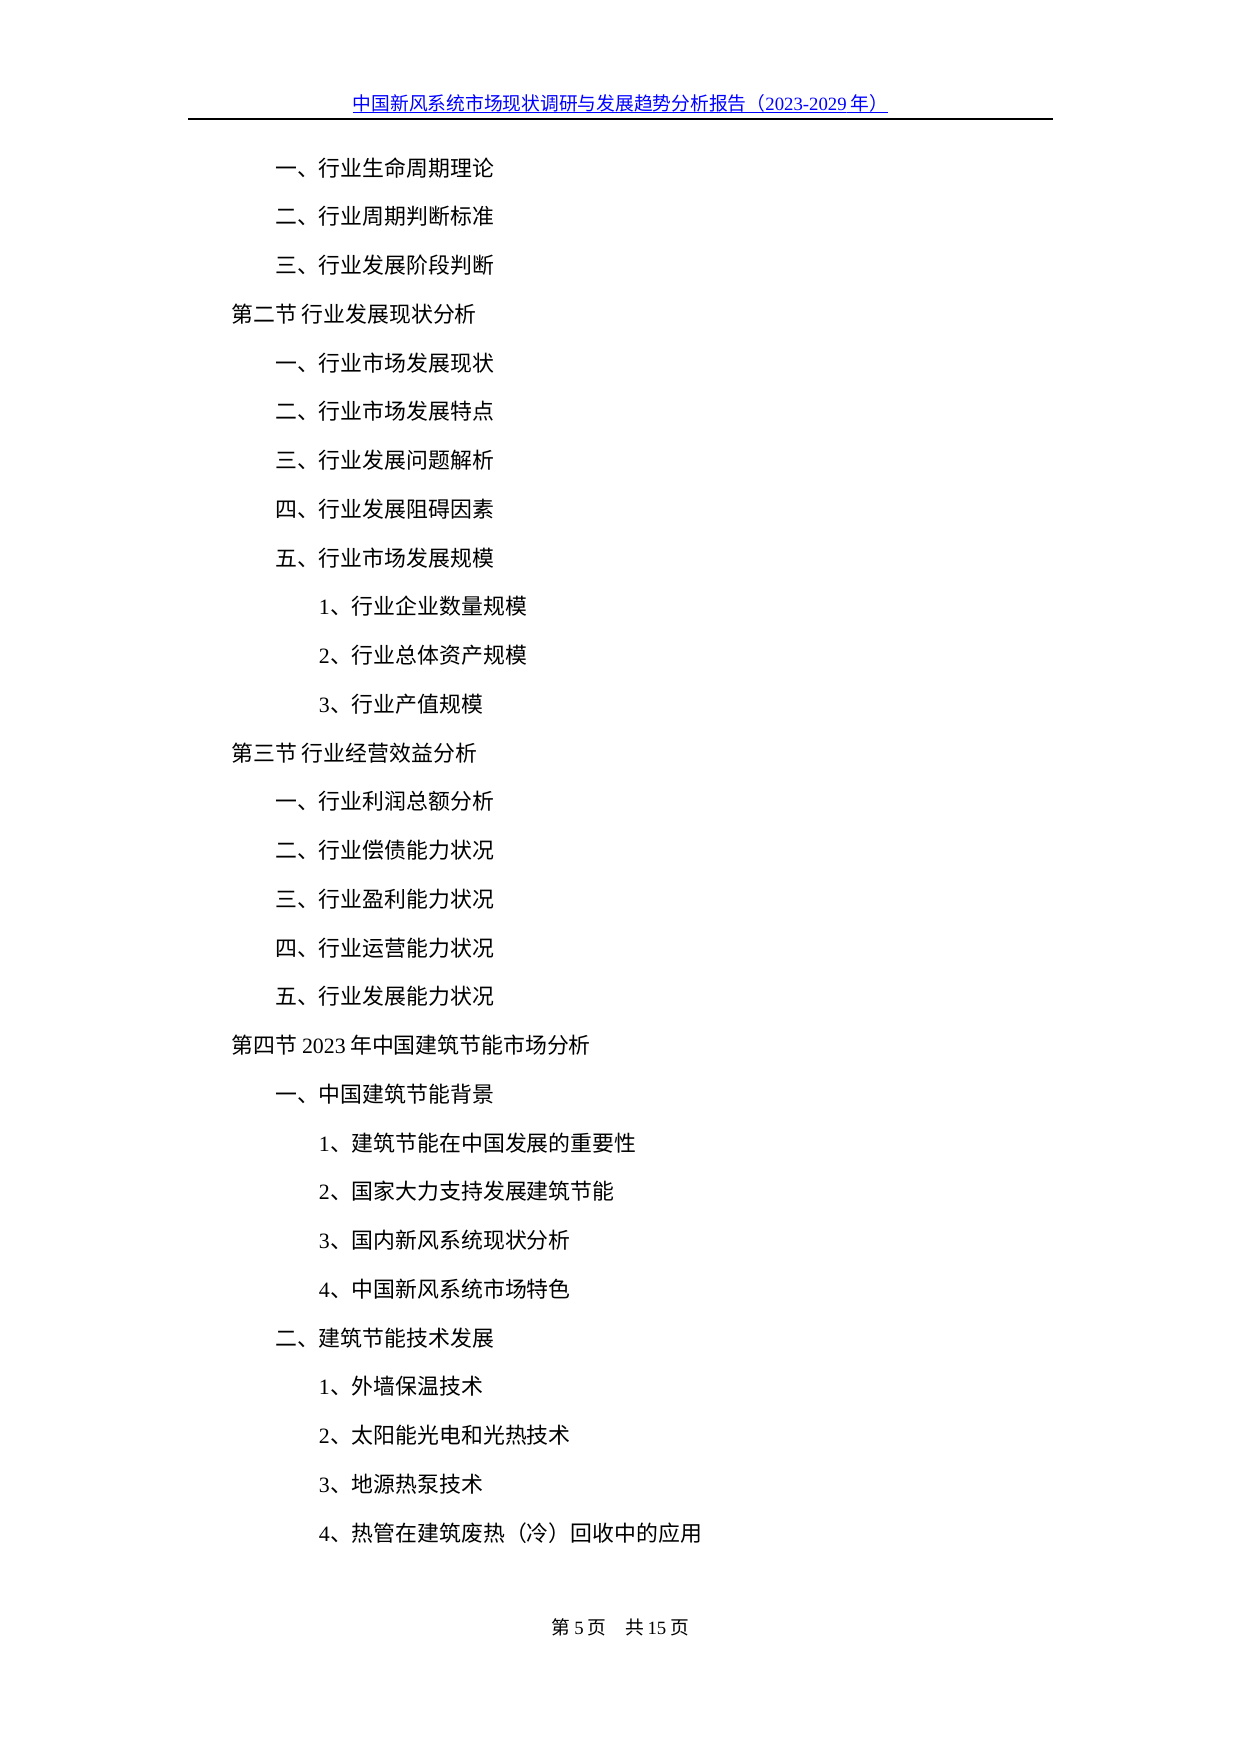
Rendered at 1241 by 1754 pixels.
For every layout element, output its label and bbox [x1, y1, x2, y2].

text [187, 150, 1053, 1548]
